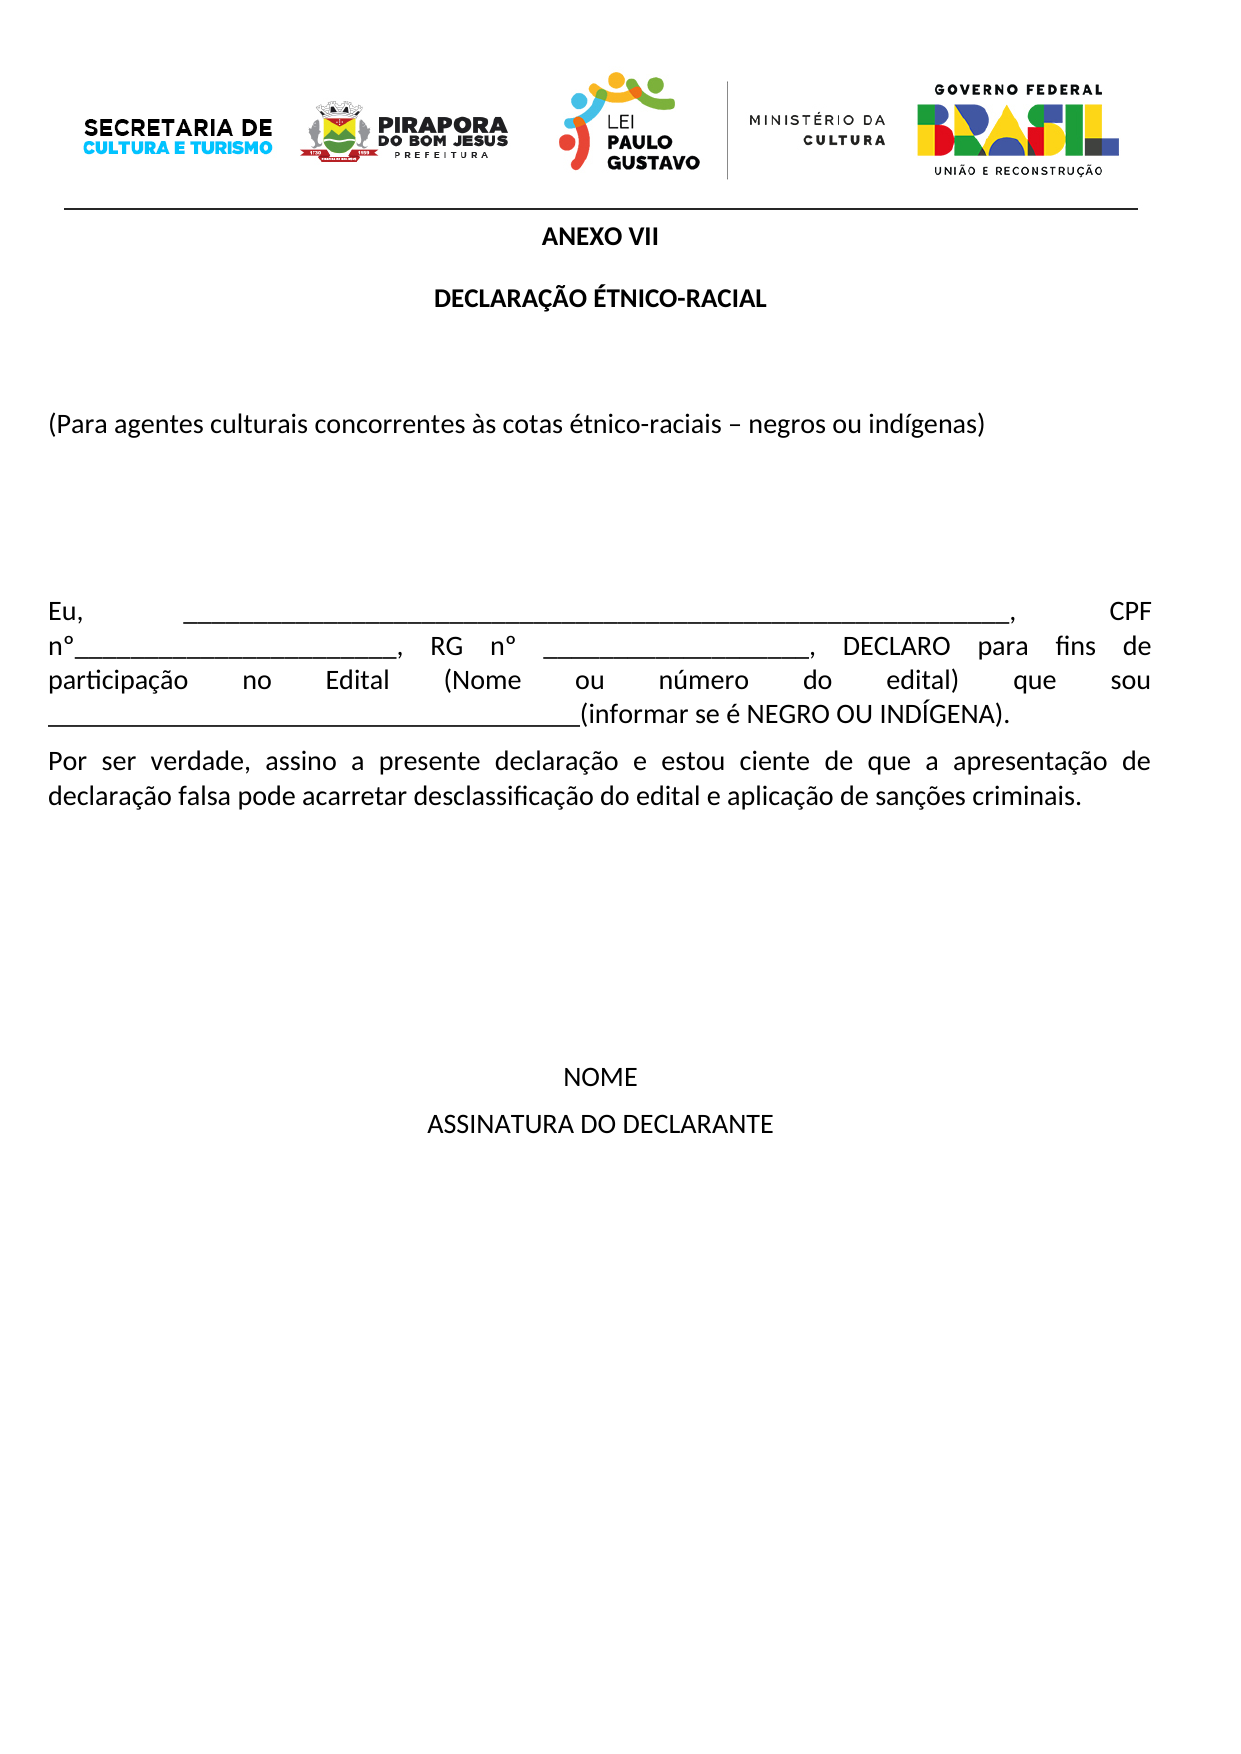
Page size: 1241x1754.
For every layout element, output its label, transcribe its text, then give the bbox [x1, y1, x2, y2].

text NOME [48, 1059, 1153, 1093]
text Eu, ___________________________________________________________, CPF nº_______________________, RG nº ___________________, DECLARO para fins de participação no Edital (Nome ou número do edital) que sou ______________________________________(informar se é NEGRO OU INDÍGENA). [48, 593, 1153, 731]
text DECLARAÇÃO ÉTNICO-RACIAL [35, 281, 1165, 314]
text (Para agentes culturais concorrentes às cotas étnico-raciais – negros ou indígenas) [48, 406, 1153, 440]
picture [35, 59, 1166, 220]
text ASSINATURA DO DECLARANTE [48, 1106, 1153, 1140]
text ANEXO VII [35, 220, 1165, 252]
text Por ser verdade, assino a presente declaração e estou ciente de que a apresentação de declaração falsa pode acarretar desclassificação do edital e aplicação de sanções criminais. [48, 743, 1153, 812]
